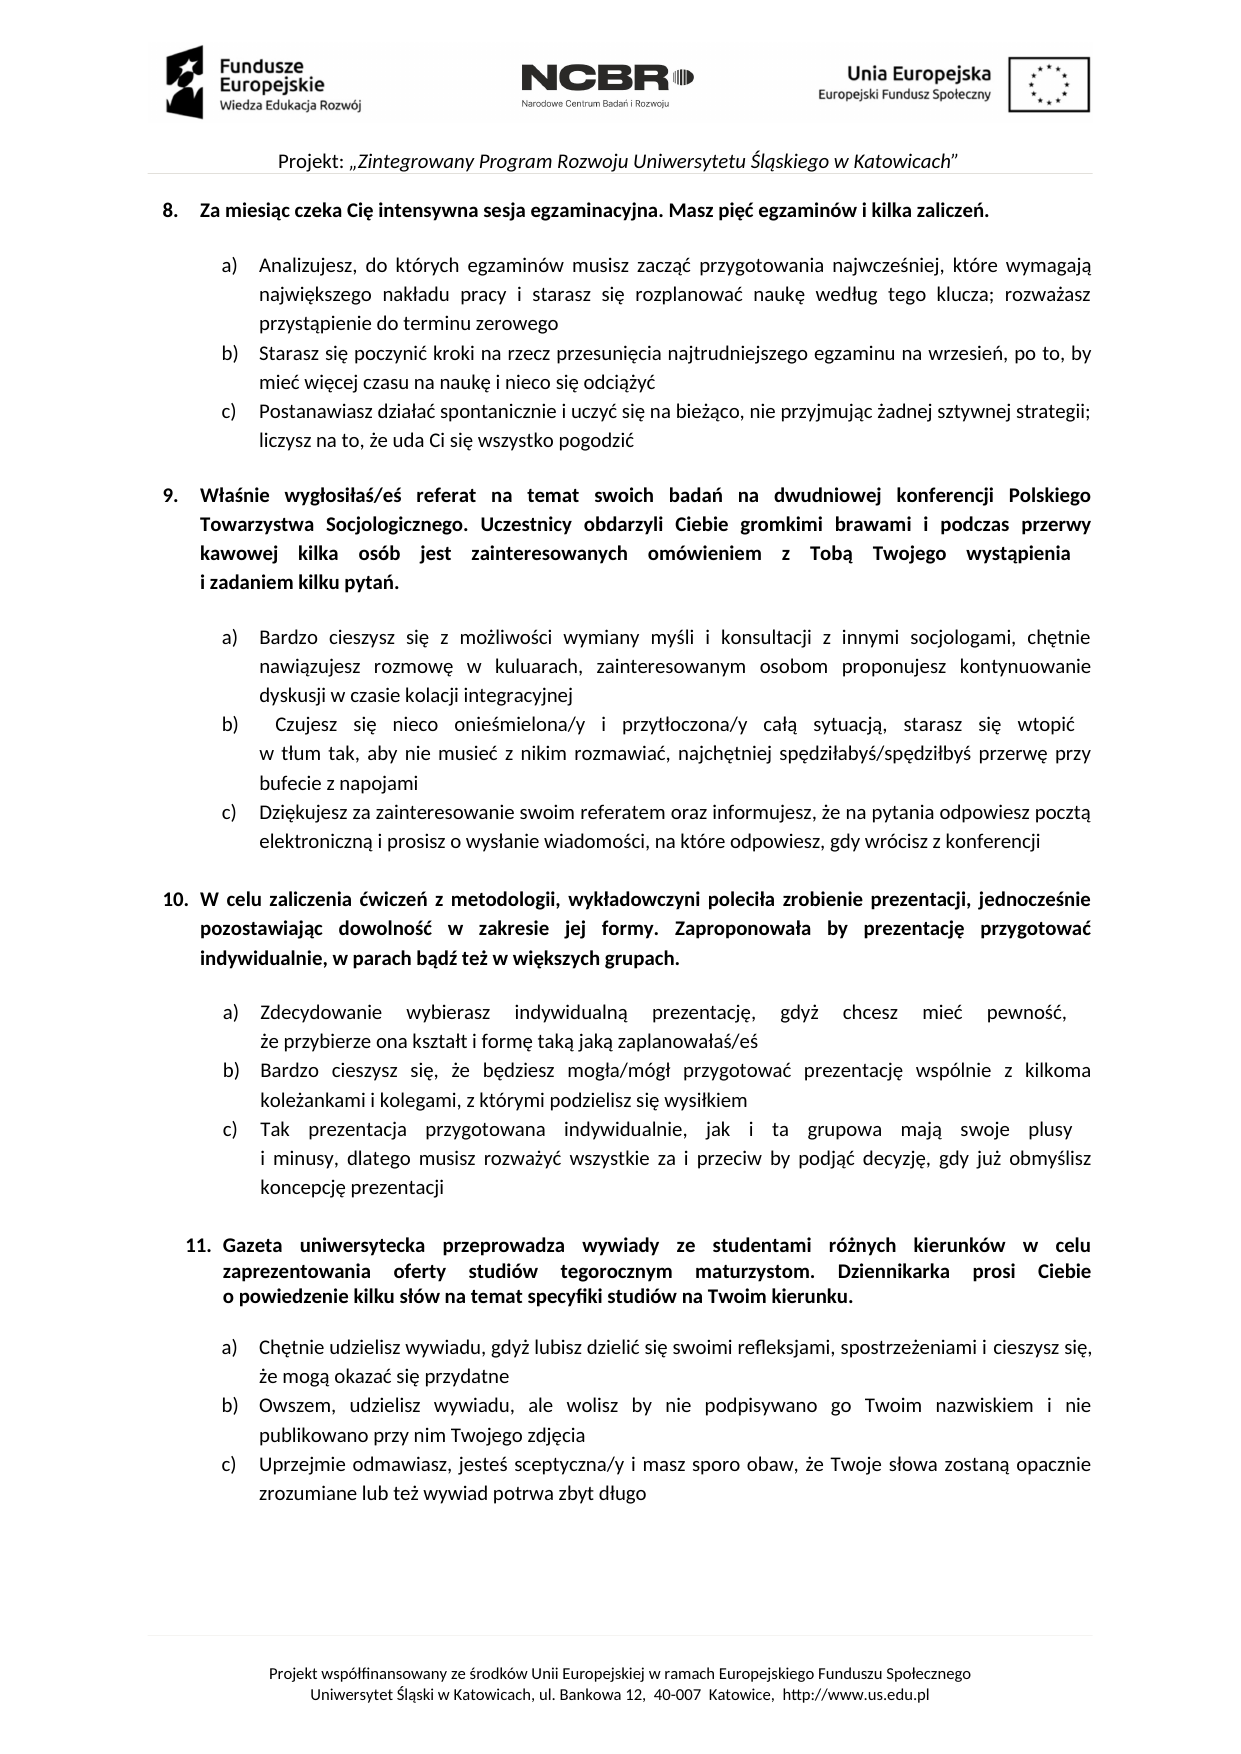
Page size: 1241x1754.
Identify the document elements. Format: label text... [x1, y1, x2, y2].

list Gazeta uniwersytecka przeprowadza wywiady ze studentami różnych kierunków w celu zaprezentowania oferty studiów tegorocznym maturzystom. Dziennikarka prosi Ciebie o powiedzenie kilku słów na temat specyfiki studiów na Twoim kierunku. [185, 1233, 1093, 1309]
list Owszem, udzielisz wywiadu, ale wolisz by nie podpisywano go Twoim nazwiskiem i nie publikowano przy nim Twojego zdjęcia [221, 1393, 1093, 1447]
list Uprzejmie odmawiasz, jesteś sceptyczna/y i masz sporo obaw, że Twoje słowa zostaną opacznie zrozumiane lub też wywiad potrwa zbyt długo [221, 1451, 1093, 1506]
list Postanawiasz działać spontanicznie i uczyć się na bieżąco, nie przyjmując żadnej sztywnej strategii; liczysz na to, że uda Ci się wszystko pogodzić [221, 398, 1093, 453]
list Bardzo cieszysz się z możliwości wymiany myśli i konsultacji z innymi socjologami, chętnie nawiązujesz rozmowę w kuluarach, zainteresowanym osobom proponujesz kontynuowanie dyskusji w czasie kolacji integracyjnej [222, 624, 1093, 708]
list Chętnie udzielisz wywiadu, gdyż lubisz dzielić się swoimi refleksjami, spostrzeżeniami i cieszysz się, że mogą okazać się przydatne [221, 1334, 1093, 1389]
picture [147, 42, 1093, 123]
list Właśnie wygłosiłaś/eś referat na temat swoich badań na dwudniowej konferencji Polskiego Towarzystwa Socjologicznego. Uczestnicy obdarzyli Ciebie gromkimi brawami i podczas przerwy kawowej kilka osób jest zainteresowanych omówieniem z Tobą Twojego wystąpienia i zadaniem kilku pytań. [162, 482, 1093, 595]
list Analizujesz, do których egzaminów musisz zacząć przygotowania najwcześniej, które wymagają największego nakładu pracy i starasz się rozplanować naukę według tego klucza; rozważasz przystąpienie do terminu zerowego [221, 252, 1093, 336]
list Czujesz się nieco onieśmielona/y i przytłoczona/y całą sytuacją, starasz się wtopić w tłum tak, aby nie musieć z nikim rozmawiać, najchętniej spędziłabyś/spędziłbyś przerwę przy bufecie z napojami [222, 711, 1093, 795]
list Dziękujesz za zainteresowanie swoim referatem oraz informujesz, że na pytania odpowiesz pocztą elektroniczną i prosisz o wysłanie wiadomości, na które odpowiesz, gdy wrócisz z konferencji [222, 799, 1093, 853]
list Za miesiąc czeka Cię intensywna sesja egzaminacyjna. Masz pięć egzaminów i kilka zaliczeń. [162, 198, 1093, 223]
list W celu zaliczenia ćwiczeń z metodologii, wykładowczyni poleciła zrobienie prezentacji, jednocześnie pozostawiając dowolność w zakresie jej formy. Zaproponowała by prezentację przygotować indywidualnie, w parach bądź też w większych grupach. [162, 886, 1093, 970]
list Tak prezentacja przygotowana indywidualnie, jak i ta grupowa mają swoje plusy i minusy, dlatego musisz rozważyć wszystkie za i przeciw by podjąć decyzję, gdy już obmyślisz koncepcję prezentacji [223, 1116, 1093, 1200]
list Zdecydowanie wybierasz indywidualną prezentację, gdyż chcesz mieć pewność, że przybierze ona kształt i formę taką jaką zaplanowałaś/eś [223, 999, 1093, 1054]
list Starasz się poczynić kroki na rzecz przesunięcia najtrudniejszego egzaminu na wrzesień, po to, by mieć więcej czasu na naukę i nieco się odciążyć [221, 340, 1093, 394]
list Bardzo cieszysz się, że będziesz mogła/mógł przygotować prezentację wspólnie z kilkoma koleżankami i kolegami, z którymi podzielisz się wysiłkiem [223, 1058, 1093, 1112]
